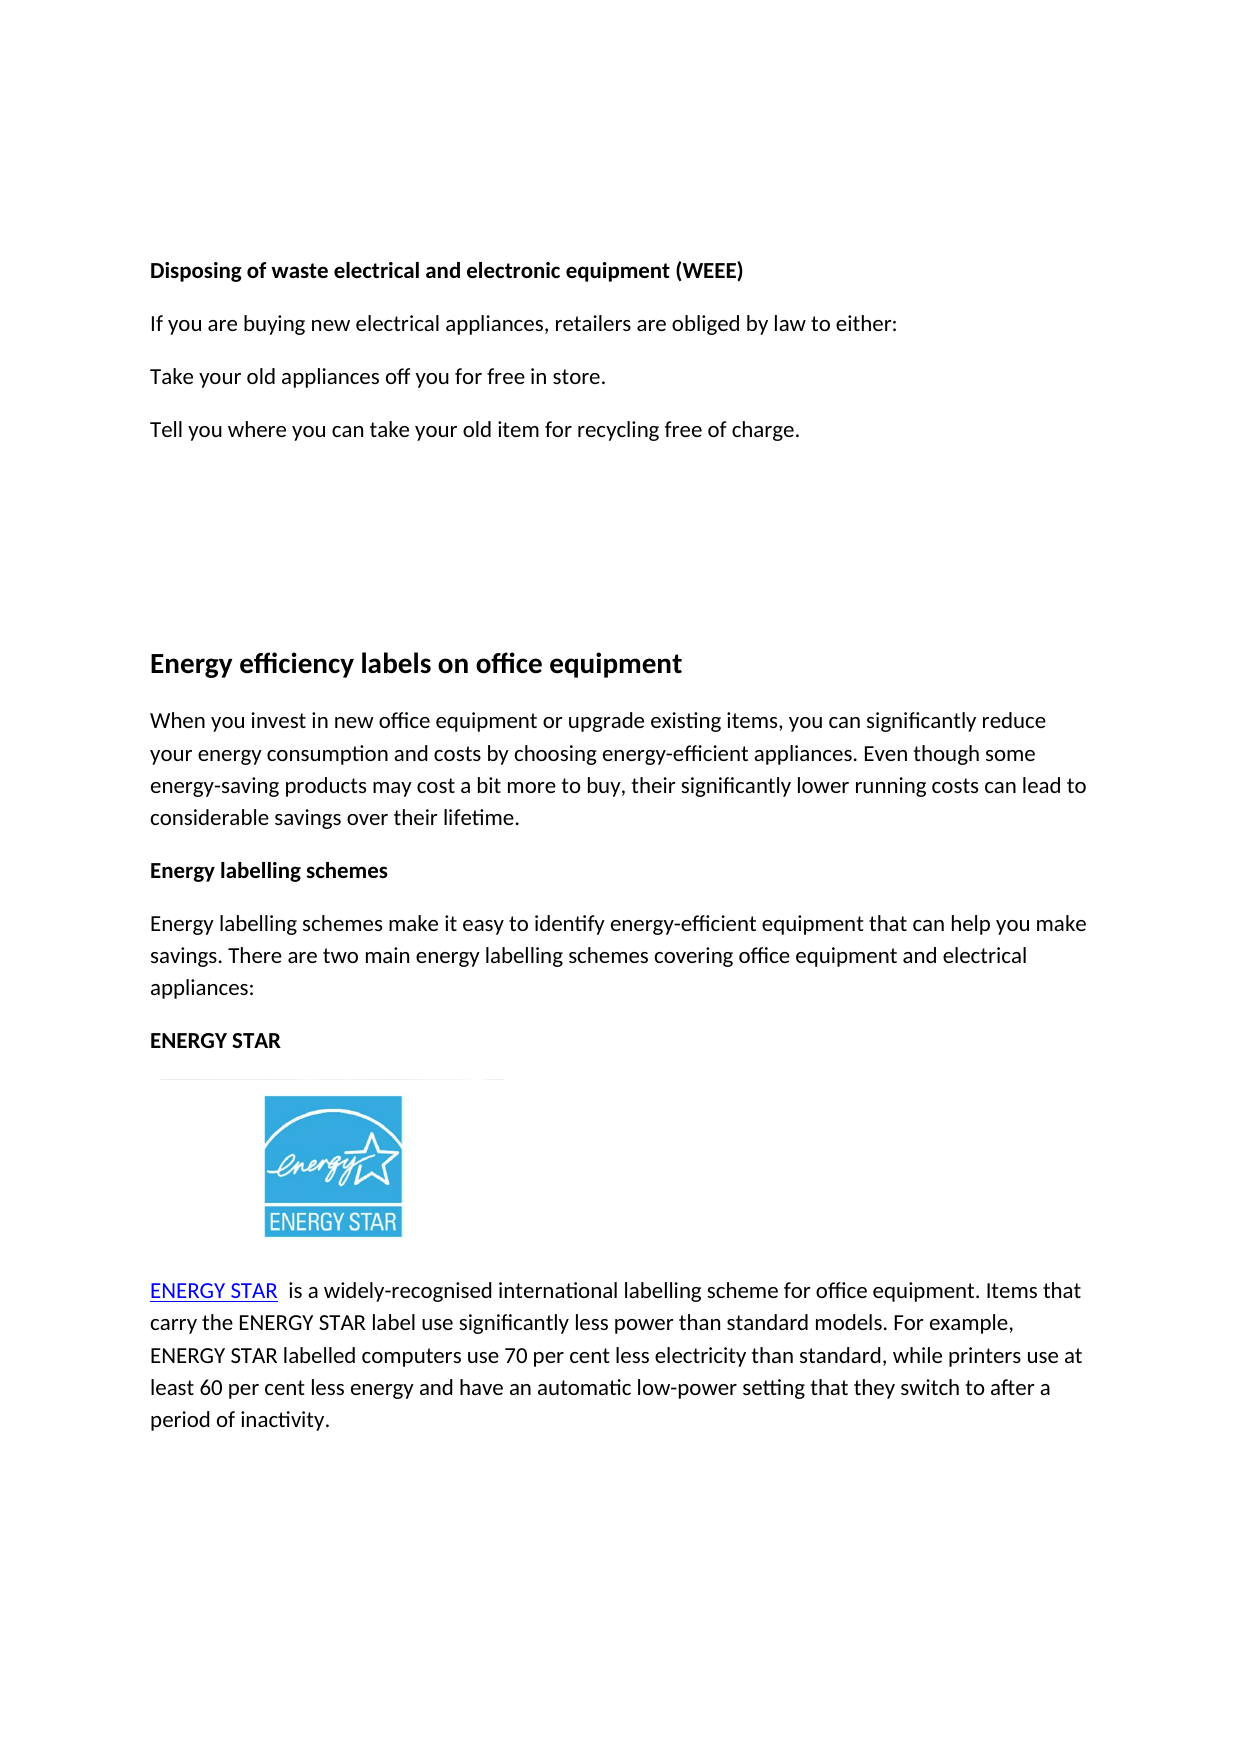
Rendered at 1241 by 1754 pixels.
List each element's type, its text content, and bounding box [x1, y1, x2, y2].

text Energy labelling schemes make it easy to identify energy-efficient equipment that can help you make savings. There are two main energy labelling schemes covering office equipment and electrical appliances: [150, 909, 1090, 1001]
text When you invest in new office equipment or upgrade existing items, you can significantly reduce your energy consumption and costs by choosing energy-efficient appliances. Even though some energy-saving products may cost a bit more to buy, their significantly lower running costs can lead to considerable savings over their lifetime. [150, 706, 1090, 831]
text Energy efficiency labels on office equipment [150, 645, 1090, 680]
text Take your old appliances off you for free in store. [150, 362, 1090, 390]
text Tell you where you can take your old item for recycling free of charge. [150, 415, 1090, 443]
text Disposing of waste electrical and electronic equipment (WEEE) [150, 256, 1090, 284]
text If you are buying new electrical appliances, retailers are obliged by law to either: [150, 309, 1090, 337]
picture [160, 1079, 504, 1252]
text ENERGY STAR is a widely-recognised international labelling scheme for office equipment. Items that carry the ENERGY STAR label use significantly less power than standard models. For example, ENERGY STAR labelled computers use 70 per cent less electricity than standard, while printers use at least 60 per cent less energy and have an automatic low-power setting that they switch to after a period of inactivity. [150, 1276, 1090, 1433]
text Energy labelling schemes [150, 856, 1090, 884]
text ENERGY STAR [150, 1026, 1090, 1054]
